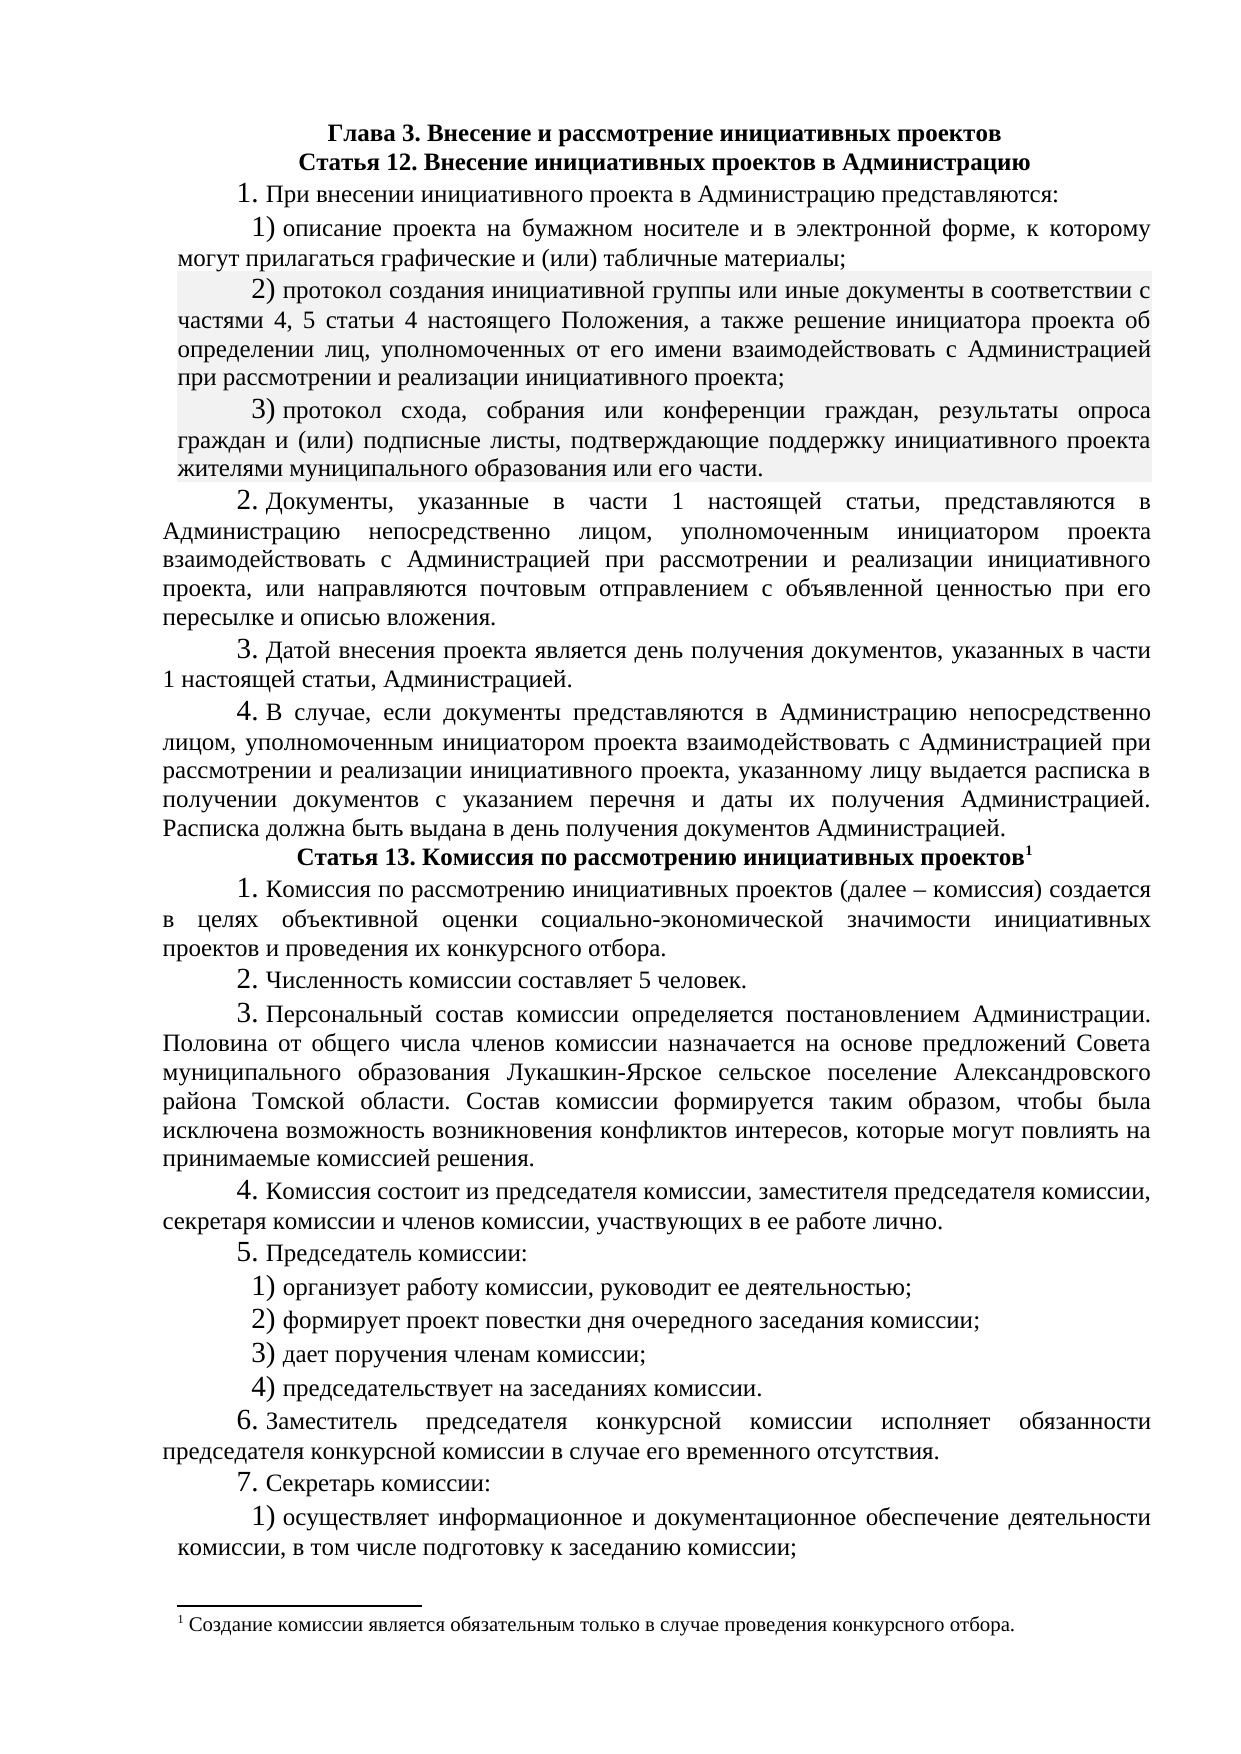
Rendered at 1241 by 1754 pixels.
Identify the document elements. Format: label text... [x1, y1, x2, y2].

text Статья 12. Внесение инициативных проектов в Администрацию [177, 147, 1152, 176]
text Председатель комиссии: [162, 1234, 1152, 1268]
list организует работу комиссии, руководит ее деятельностью; [177, 1268, 1152, 1302]
text Персональный состав комиссии определяется постановлением Администрации. Половина от общего числа членов комиссии назначается на основе предложений Совета муниципального образования Лукашкин-Ярское сельское поселение Александровского района Томской области. Состав комиссии формируется таким образом, чтобы была исключена возможность возникновения конфликтов интересов, которые могут повлиять на принимаемые комиссией решения. [162, 995, 1152, 1172]
text Комиссия состоит из председателя комиссии, заместителя председателя комиссии, секретаря комиссии и членов комиссии, участвующих в ее работе лично. [162, 1172, 1152, 1234]
text В случае, если документы представляются в Администрацию непосредственно лицом, уполномоченным инициатором проекта взаимодействовать с Администрацией при рассмотрении и реализации инициативного проекта, указанному лицу выдается расписка в получении документов с указанием перечня и даты их получения Администрацией. Расписка должна быть выдана в день получения документов Администрацией. [162, 693, 1152, 842]
text Глава 3. Внесение и рассмотрение инициативных проектов [177, 118, 1152, 147]
text Заместитель председателя конкурсной комиссии исполняет обязанности председателя конкурсной комиссии в случае его временного отсутствия. [162, 1402, 1152, 1464]
list Комиссия по рассмотрению инициативных проектов (далее – комиссия) создается в целях объективной оценки социально-экономической значимости инициативных проектов и проведения их конкурсного отбора. [162, 870, 1152, 961]
list осуществляет информационное и документационное обеспечение деятельности комиссии, в том числе подготовку к заседанию комиссии; [177, 1498, 1152, 1560]
text Статья 13. Комиссия по рассмотрению инициативных проектов [177, 842, 1152, 870]
list описание проекта на бумажном носителе и в электронной форме, к которому могут прилагаться графические и (или) табличные материалы; [177, 209, 1152, 271]
text Датой внесения проекта является день получения документов, указанных в части 1 настоящей статьи, Администрацией. [162, 631, 1152, 693]
list формирует проект повестки дня очередного заседания комиссии; [177, 1302, 1152, 1335]
list При внесении инициативного проекта в Администрацию представляются: [162, 176, 1152, 209]
text Численность комиссии составляет 5 человек. [162, 961, 1152, 995]
list председательствует на заседаниях комиссии. [177, 1369, 1152, 1402]
list дает поручения членам комиссии; [177, 1335, 1152, 1369]
list протокол создания инициативной группы или иные документы в соответствии с частями 4, 5 статьи 4 настоящего Положения, а также решение инициатора проекта об определении лиц, уполномоченных от его имени взаимодействовать с Администрацией при рассмотрении и реализации инициативного проекта; [177, 271, 1152, 391]
list протокол схода, собрания или конференции граждан, результаты опроса граждан и (или) подписные листы, подтверждающие поддержку инициативного проекта жителями муниципального образования или его части. [177, 391, 1152, 482]
text Документы, указанные в части 1 настоящей статьи, представляются в Администрацию непосредственно лицом, уполномоченным инициатором проекта взаимодействовать с Администрацией при рассмотрении и реализации инициативного проекта, или направляются почтовым отправлением с объявленной ценностью при его пересылке и описью вложения. [162, 482, 1152, 631]
text Секретарь комиссии: [162, 1464, 1152, 1498]
